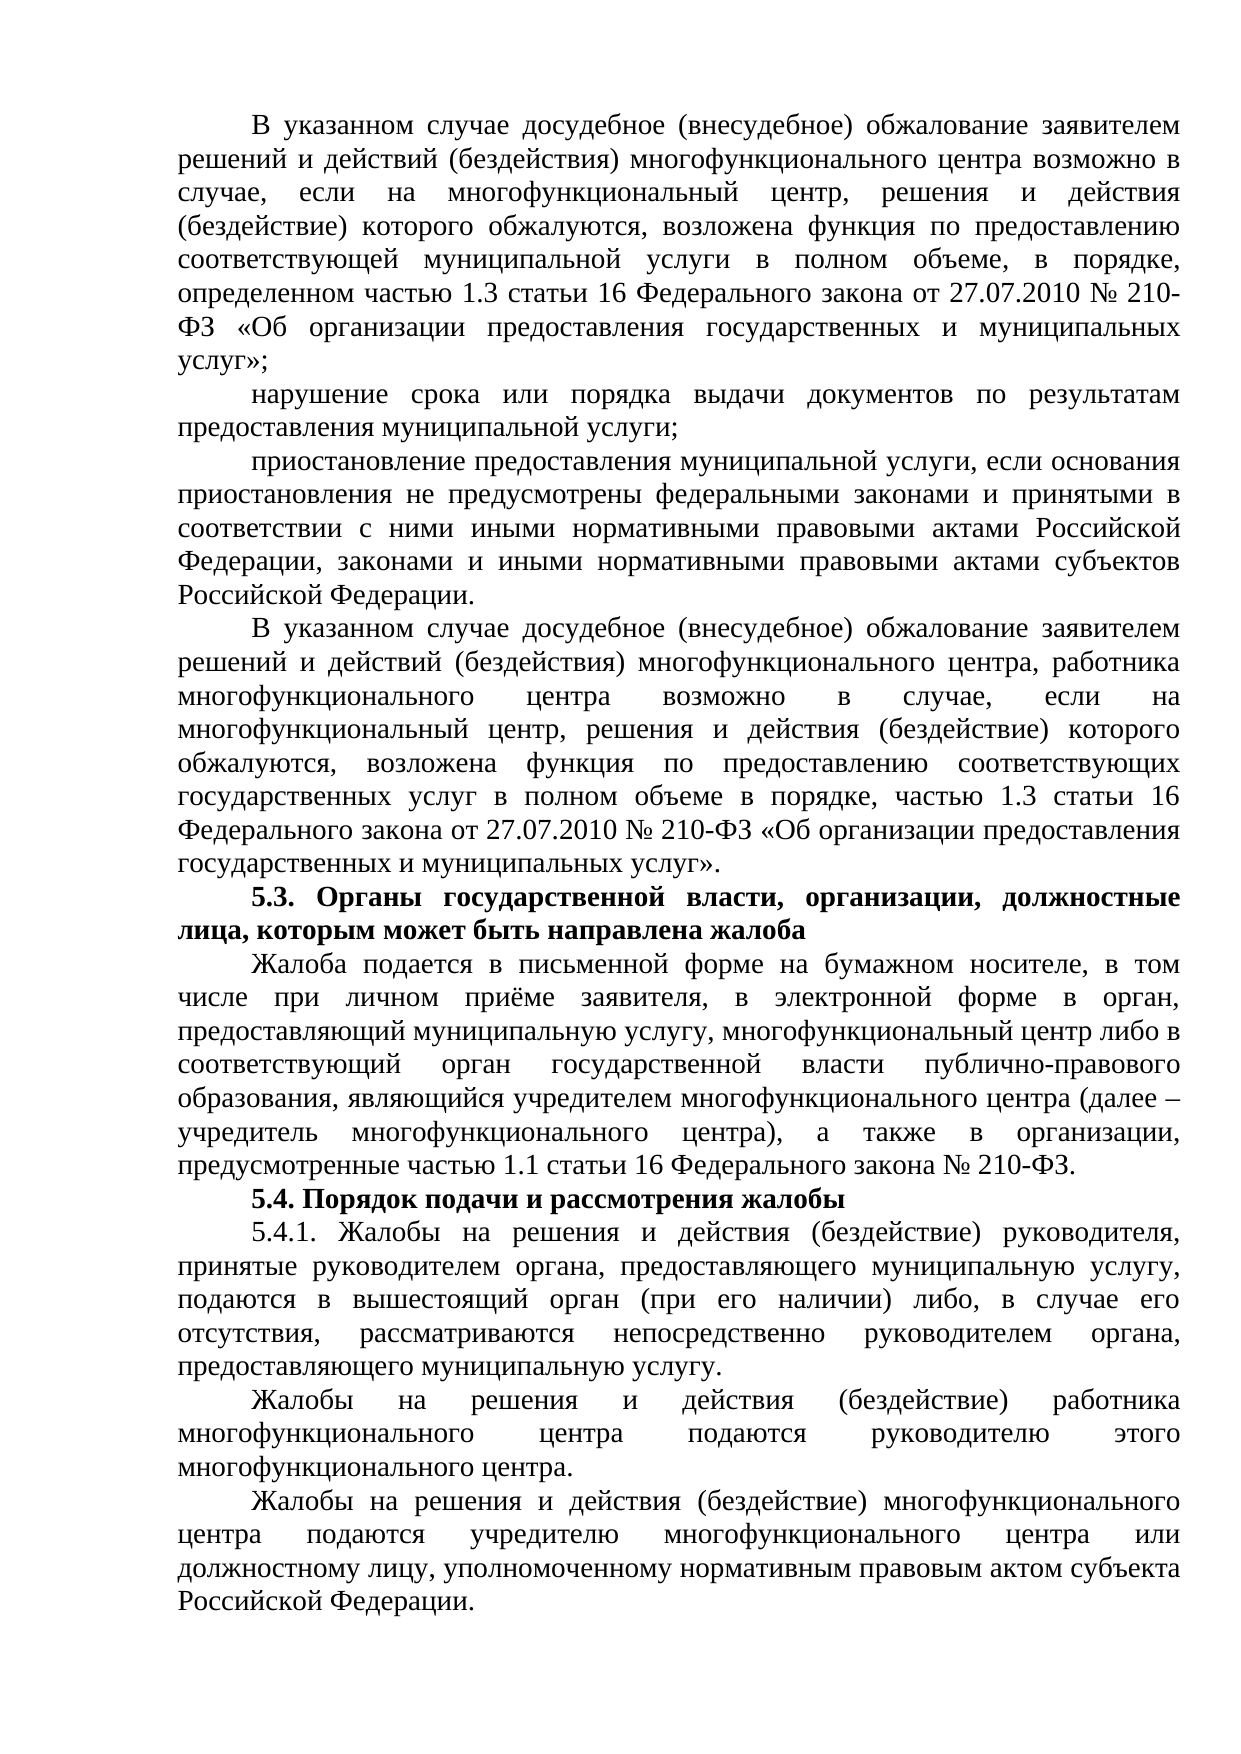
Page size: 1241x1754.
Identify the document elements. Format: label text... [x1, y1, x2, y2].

text Жалобы на решения и действия (бездействие) многофункционального центра подаются учредителю многофункционального центра или должностному лицу, уполномоченному нормативным правовым актом субъекта Российской Федерации. [177, 1483, 1181, 1617]
text нарушение срока или порядка выдачи документов по результатам предоставления муниципальной услуги; [177, 376, 1181, 443]
text приостановление предоставления муниципальной услуги, если основания приостановления не предусмотрены федеральными законами и принятыми в соответствии с ними иными нормативными правовыми актами Российской Федерации, законами и иными нормативными правовыми актами субъектов Российской Федерации. [177, 443, 1181, 611]
text В указанном случае досудебное (внесудебное) обжалование заявителем решений и действий (бездействия) многофункционального центра, работника многофункционального центра возможно в случае, если на многофункциональный центр, решения и действия (бездействие) которого обжалуются, возложена функция по предоставлению соответствующих государственных услуг в полном объеме в порядке, частью 1.3 статьи 16 Федерального закона от 27.07.2010 № 210-ФЗ «Об организации предоставления государственных и муниципальных услуг». [177, 611, 1181, 879]
text Жалоба подается в письменной форме на бумажном носителе, в том числе при личном приёме заявителя, в электронной форме в орган, предоставляющий муниципальную услугу, многофункциональный центр либо в соответствующий орган государственной власти публично-правового образования, являющийся учредителем многофункционального центра (далее – учредитель многофункционального центра), а также в организации, предусмотренные частью 1.1 статьи 16 Федерального закона № 210-ФЗ. [177, 946, 1181, 1181]
subtitle 5.4. Порядок подачи и рассмотрения жалобы [177, 1181, 1181, 1214]
subtitle 5.3. Органы государственной власти, организации, должностные лица, которым может быть направлена жалоба [177, 879, 1181, 946]
text В указанном случае досудебное (внесудебное) обжалование заявителем решений и действий (бездействия) многофункционального центра возможно в случае, если на многофункциональный центр, решения и действия (бездействие) которого обжалуются, возложена функция по предоставлению соответствующей муниципальной услуги в полном объеме, в порядке, определенном частью 1.3 статьи 16 Федерального закона от 27.07.2010 № 210-ФЗ «Об организации предоставления государственных и муниципальных услуг»; [177, 107, 1181, 376]
text Жалобы на решения и действия (бездействие) работника многофункционального центра подаются руководителю этого многофункционального центра. [177, 1382, 1181, 1483]
text 5.4.1. Жалобы на решения и действия (бездействие) руководителя, принятые руководителем органа, предоставляющего муниципальную услугу, подаются в вышестоящий орган (при его наличии) либо, в случае его отсутствия, рассматриваются непосредственно руководителем органа, предоставляющего муниципальную услугу. [177, 1214, 1181, 1382]
